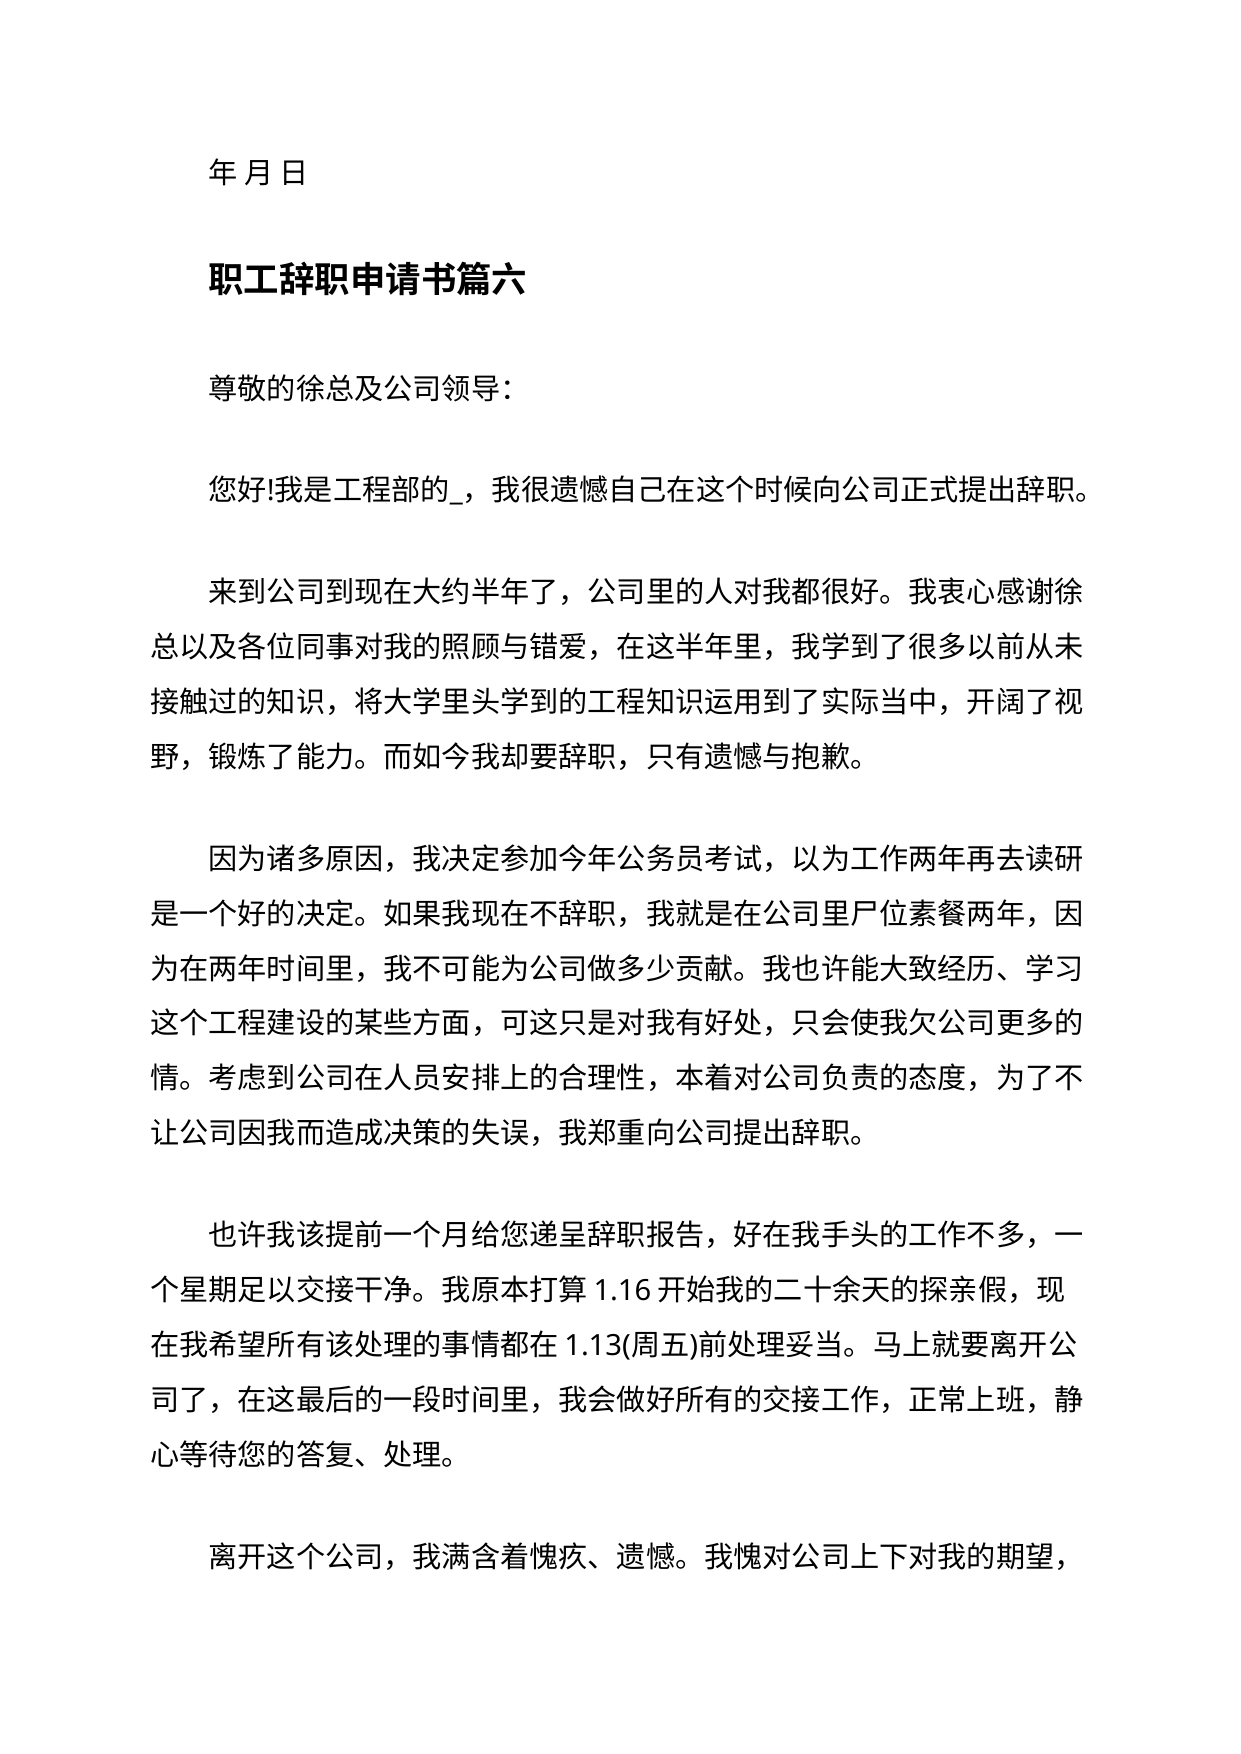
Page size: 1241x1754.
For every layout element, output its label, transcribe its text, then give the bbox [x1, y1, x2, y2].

text 因为诸多原因，我决定参加今年公务员考试，以为工作两年再去读研是一个好的决定。如果我现在不辞职，我就是在公司里尸位素餐两年，因为在两年时间里，我不可能为公司做多少贡献。我也许能大致经历、学习这个工程建设的某些方面，可这只是对我有好处，只会使我欠公司更多的情。考虑到公司在人员安排上的合理性，本着对公司负责的态度，为了不让公司因我而造成决策的失误，我郑重向公司提出辞职。 [150, 835, 1090, 1152]
text 您好!我是工程部的_，我很遗憾自己在这个时候向公司正式提出辞职。 [150, 467, 1090, 509]
text 尊敬的徐总及公司领导： [150, 365, 1090, 407]
text 来到公司到现在大约半年了，公司里的人对我都很好。我衷心感谢徐总以及各位同事对我的照顾与错爱，在这半年里，我学到了很多以前从未接触过的知识，将大学里头学到的工程知识运用到了实际当中，开阔了视野，锻炼了能力。而如今我却要辞职，只有遗憾与抱歉。 [150, 569, 1090, 776]
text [150, 1533, 1090, 1576]
text 职工辞职申请书篇六 [150, 252, 1090, 303]
text 年 月 日 [150, 150, 1090, 192]
text 也许我该提前一个月给您递呈辞职报告，好在我手头的工作不多，一个星期足以交接干净。我原本打算1.16开始我的二十余天的探亲假，现在我希望所有该处理的事情都在1.13(周五)前处理妥当。马上就要离开公司了，在这最后的一段时间里，我会做好所有的交接工作，正常上班，静心等待您的答复、处理。 [150, 1212, 1090, 1474]
